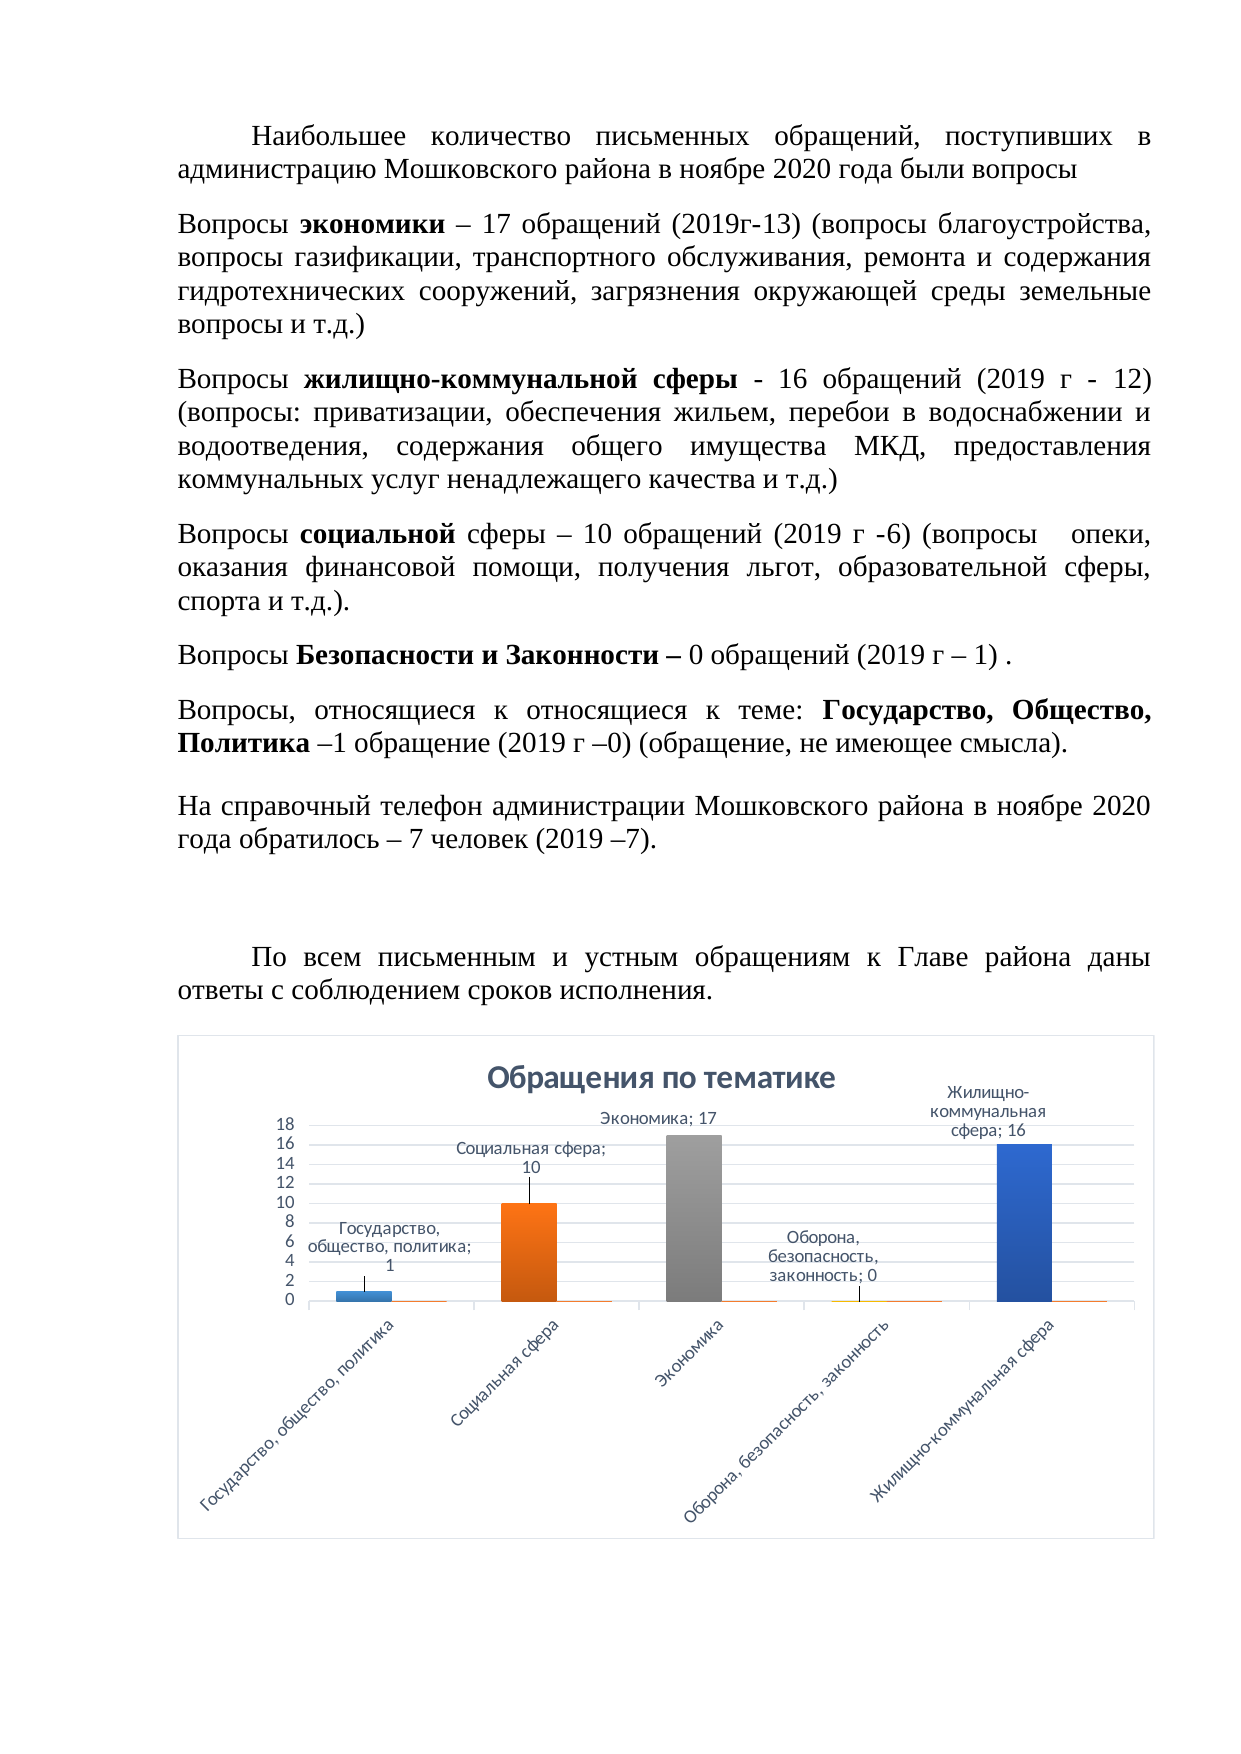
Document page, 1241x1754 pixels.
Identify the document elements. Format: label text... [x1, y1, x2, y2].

text Наибольшее количество письменных обращений, поступивших в администрацию Мошковского района в ноябре 2020 года были вопросы [177, 118, 1152, 185]
text На справочный телефон администрации Мошковского района в ноябре 2020 года обратилось – 7 человек (2019 –7). [177, 788, 1152, 855]
text Вопросы жилищно-коммунальной сферы - 16 обращений (2019 г - 12) (вопросы: приватизации, обеспечения жильем, перебои в водоснабжении и водоотведения, содержания общего имущества МКД, предоставления коммунальных услуг ненадлежащего качества и т.д.) [177, 361, 1152, 495]
text По всем письменным и устным обращениям к Главе района даны ответы с соблюдением сроков исполнения. [177, 939, 1152, 1006]
text Вопросы Безопасности и Законности – 0 обращений (2019 г – 1) . [177, 637, 1152, 671]
text Вопросы экономики – 17 обращений (2019г-13) (вопросы благоустройства, вопросы газификации, транспортного обслуживания, ремонта и содержания гидротехнических сооружений, загрязнения окружающей среды земельные вопросы и т.д.) [177, 206, 1152, 340]
text Вопросы социальной сферы – 10 обращений (2019 г -6) (вопросы опеки, оказания финансовой помощи, получения льгот, образовательной сферы, спорта и т.д.). [177, 516, 1152, 617]
text Вопросы, относящиеся к относящиеся к теме: Государство, Общество, Политика –1 обращение (2019 г –0) (обращение, не имеющее смысла). [177, 692, 1152, 759]
